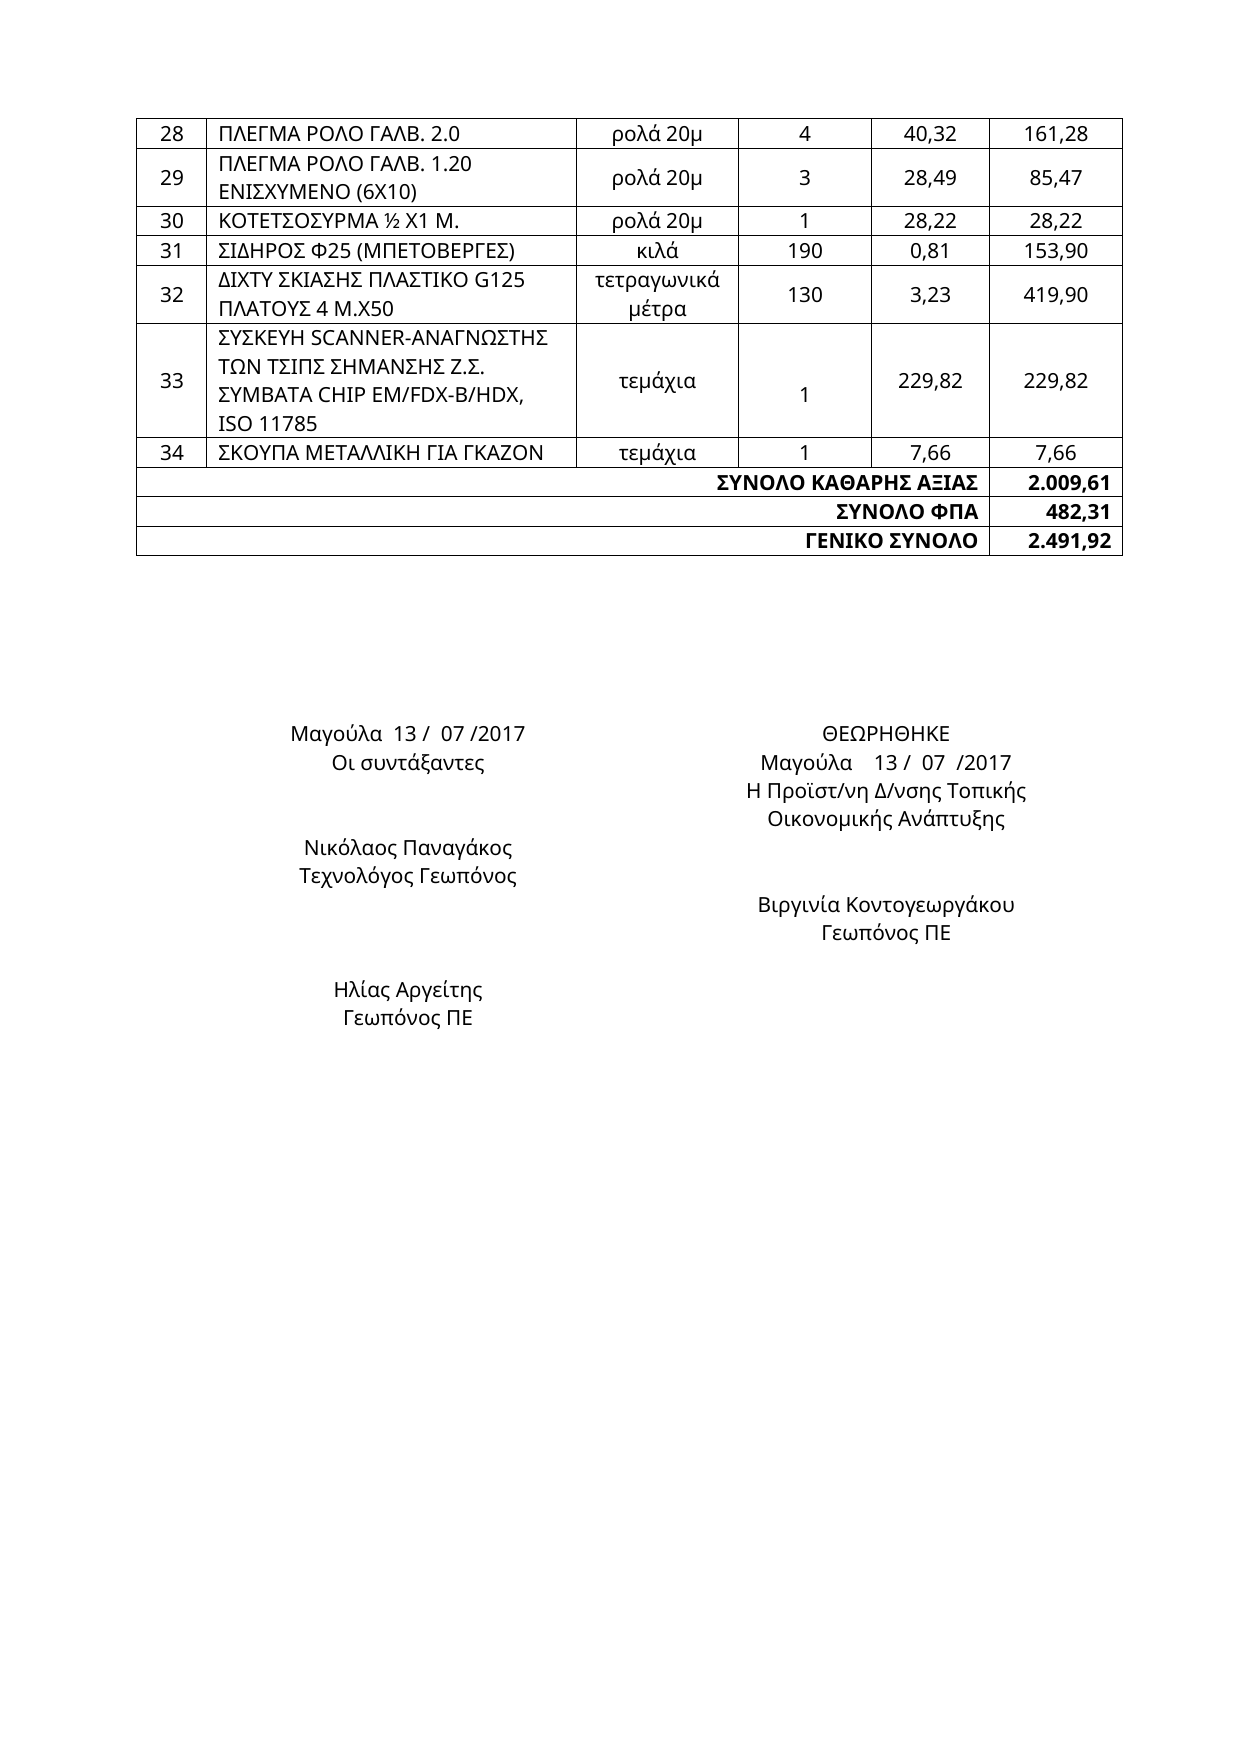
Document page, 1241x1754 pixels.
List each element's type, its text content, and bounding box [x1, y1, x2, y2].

table_cell ρολά 20μ [577, 207, 738, 235]
table_cell τεμάχια [577, 324, 738, 437]
table_cell 419,90 [990, 266, 1122, 322]
table_cell 1 [739, 324, 871, 437]
table_cell 1 [739, 207, 871, 235]
table_cell ΣΥΣΚΕΥΗ SCANNER-ΑΝΑΓΝΩΣΤΗΣ ΤΩΝ ΤΣΙΠΣ ΣΗΜΑΝΣΗΣ Ζ.Σ. ΣΥΜΒΑΤΑ CHIP EM/FDX-B/HDX, ISO 11785 [207, 324, 576, 437]
table_cell 28 [137, 119, 206, 148]
table_cell 229,82 [990, 324, 1122, 437]
table_cell 28,22 [872, 207, 989, 235]
table_cell 229,82 [872, 324, 989, 437]
table_cell ΣΥΝΟΛΟ ΦΠΑ [137, 497, 989, 526]
table_cell 153,90 [990, 236, 1122, 264]
table_header ΘΕΩΡΗΘΗΚΕ Μαγούλα 13 / 07 /2017 Η Προϊστ/νη Δ/νσης Τοπικής Οικονομικής Ανάπτυξης Βιργινία Κοντογεωργάκου Γεωπόνος ΠΕ [679, 691, 1093, 1060]
table_cell 130 [739, 266, 871, 322]
table_cell τετραγωνικά μέτρα [577, 266, 738, 322]
table_cell ΣΥΝΟΛΟ ΚΑΘΑΡΗΣ ΑΞΙΑΣ [137, 468, 989, 496]
table_cell τεμάχια [577, 438, 738, 467]
table_cell 34 [137, 438, 206, 467]
table_cell 7,66 [872, 438, 989, 467]
table_header Μαγούλα 13 / 07 /2017 Οι συντάξαντες Νικόλαος Παναγάκος Τεχνολόγος Γεωπόνος Ηλίας Αργείτης Γεωπόνος ΠΕ [136, 691, 679, 1060]
table_cell ΔΙΧΤΥ ΣΚΙΑΣΗΣ ΠΛΑΣΤΙΚΟ G125 ΠΛΑΤΟΥΣ 4 Μ.Χ50 [207, 266, 576, 322]
table_cell 3 [739, 149, 871, 206]
table_cell 28,49 [872, 149, 989, 206]
table_cell 29 [137, 149, 206, 206]
table_cell 2.491,92 [990, 527, 1122, 555]
table_cell 30 [137, 207, 206, 235]
table_cell ΣΙΔΗΡΟΣ Φ25 (ΜΠΕΤΟΒΕΡΓΕΣ) [207, 236, 576, 264]
table_cell 2.009,61 [990, 468, 1122, 496]
table_cell 85,47 [990, 149, 1122, 206]
table_cell ρολά 20μ [577, 119, 738, 148]
table_cell 33 [137, 324, 206, 437]
table_cell 28,22 [990, 207, 1122, 235]
table_cell 1 [739, 438, 871, 467]
table_cell 161,28 [990, 119, 1122, 148]
table_cell 32 [137, 266, 206, 322]
table_cell 7,66 [990, 438, 1122, 467]
table_cell ΣΚΟΥΠΑ ΜΕΤΑΛΛΙΚΗ ΓΙΑ ΓΚΑΖΟΝ [207, 438, 576, 467]
table_cell ΠΛΕΓΜΑ ΡΟΛΟ ΓΑΛΒ. 1.20 ΕΝΙΣΧΥΜΕΝΟ (6Χ10) [207, 149, 576, 206]
table_cell ρολά 20μ [577, 149, 738, 206]
table_cell 482,31 [990, 497, 1122, 526]
table_cell ΓΕΝΙΚΟ ΣΥΝΟΛΟ [137, 527, 989, 555]
table_cell ΠΛΕΓΜΑ ΡΟΛΟ ΓΑΛΒ. 2.0 [207, 119, 576, 148]
table_cell 40,32 [872, 119, 989, 148]
table_cell 3,23 [872, 266, 989, 322]
table_cell 31 [137, 236, 206, 264]
table_cell 190 [739, 236, 871, 264]
table_cell κιλά [577, 236, 738, 264]
table_cell 0,81 [872, 236, 989, 264]
table_cell ΚΟΤΕΤΣΟΣΥΡΜΑ ½ Χ1 Μ. [207, 207, 576, 235]
table_cell 4 [739, 119, 871, 148]
